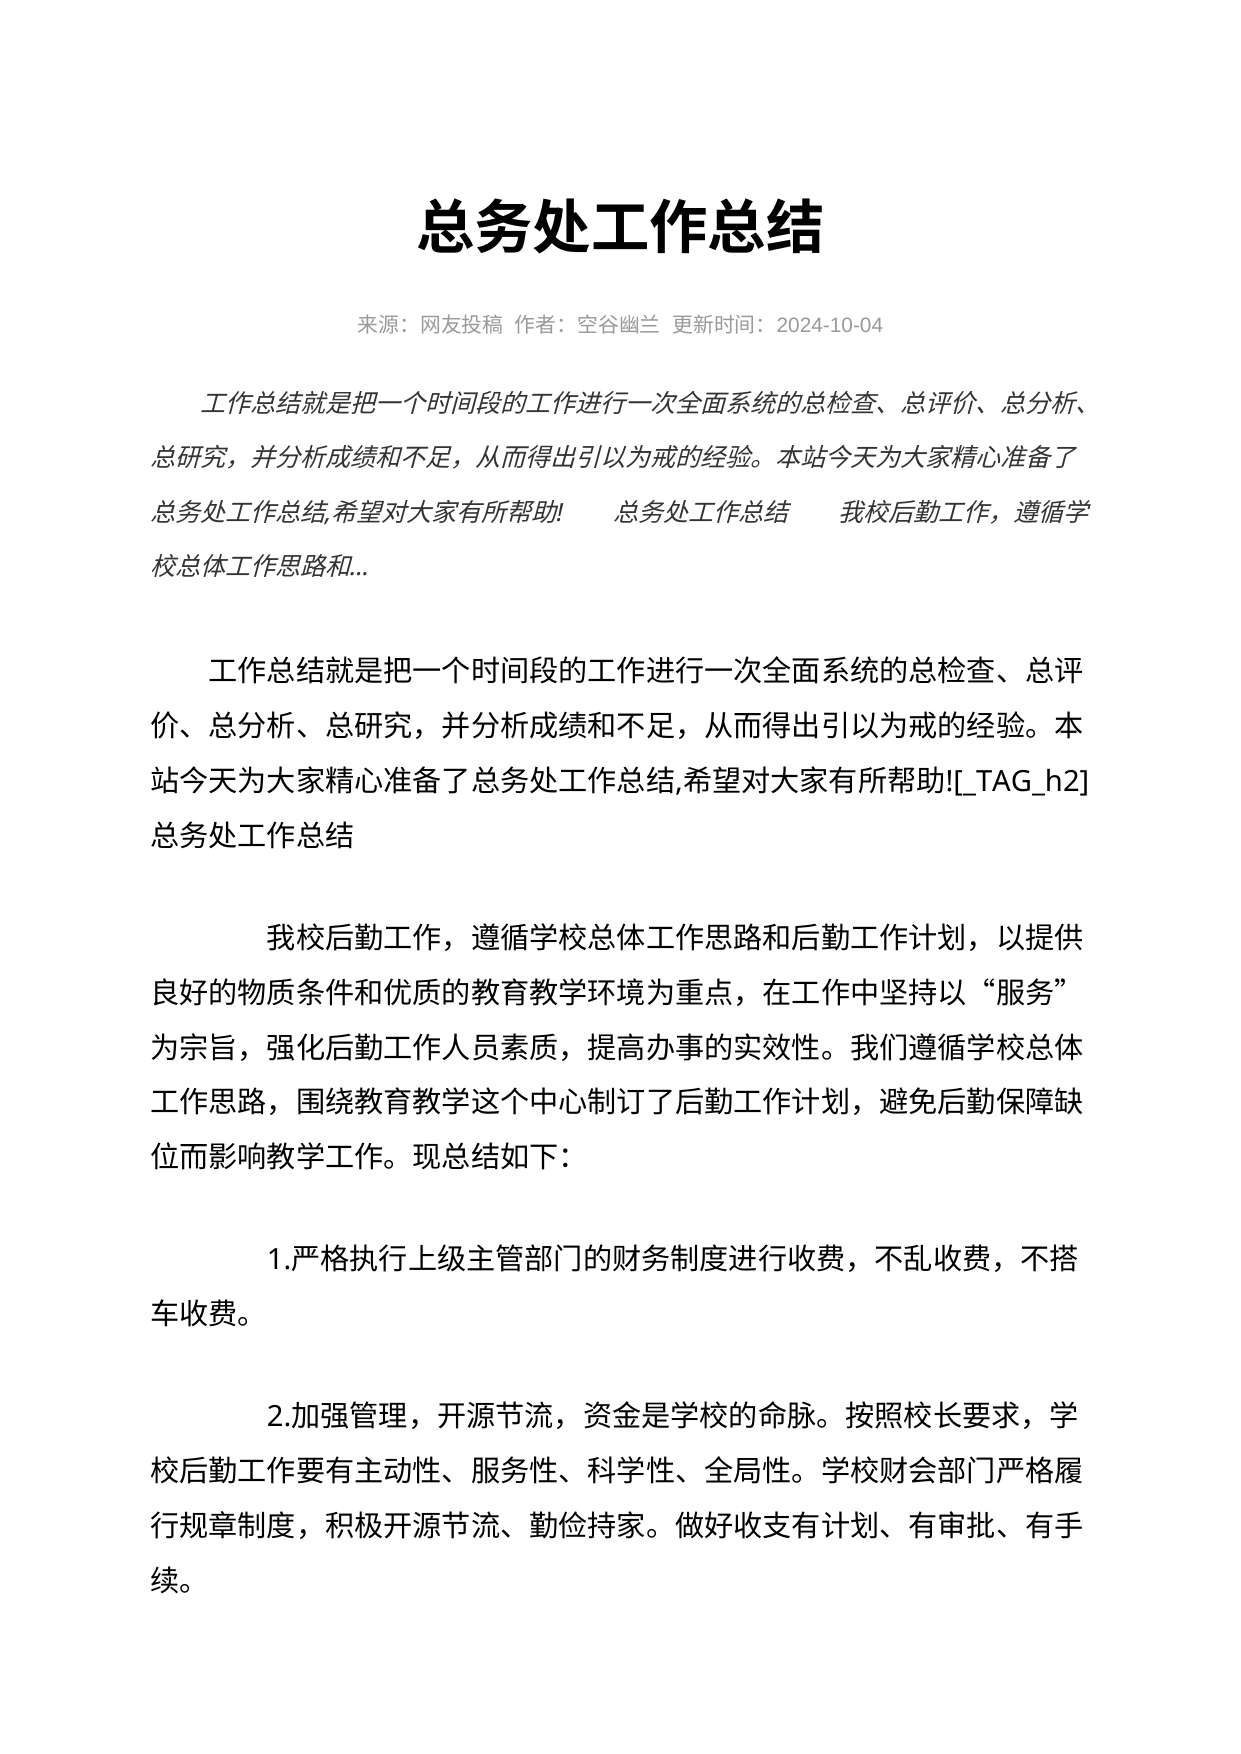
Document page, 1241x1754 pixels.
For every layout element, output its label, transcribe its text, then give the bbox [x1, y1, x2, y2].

text 来源：网友投稿 作者：空谷幽兰 更新时间：2024-10-04 [150, 313, 1090, 337]
subtitle 总务处工作总结 [150, 181, 1090, 266]
text 1.严格执行上级主管部门的财务制度进行收费，不乱收费，不搭车收费。 [150, 1236, 1090, 1333]
text 工作总结就是把一个时间段的工作进行一次全面系统的总检查、总评价、总分析、总研究，并分析成绩和不足，从而得出引以为戒的经验。本站今天为大家精心准备了总务处工作总结,希望对大家有所帮助![_TAG_h2] 总务处工作总结 [150, 648, 1090, 855]
text 2.加强管理，开源节流，资金是学校的命脉。按照校长要求，学校后勤工作要有主动性、服务性、科学性、全局性。学校财会部门严格履行规章制度，积极开源节流、勤俭持家。做好收支有计划、有审批、有手续。 [150, 1392, 1090, 1599]
text 工作总结就是把一个时间段的工作进行一次全面系统的总检查、总评价、总分析、总研究，并分析成绩和不足，从而得出引以为戒的经验。本站今天为大家精心准备了总务处工作总结,希望对大家有所帮助! 总务处工作总结 我校后勤工作，遵循学校总体工作思路和... [150, 383, 1090, 583]
text 我校后勤工作，遵循学校总体工作思路和后勤工作计划，以提供良好的物质条件和优质的教育教学环境为重点，在工作中坚持以“服务”为宗旨，强化后勤工作人员素质，提高办事的实效性。我们遵循学校总体工作思路，围绕教育教学这个中心制订了后勤工作计划，避免后勤保障缺位而影响教学工作。现总结如下： [150, 914, 1090, 1176]
